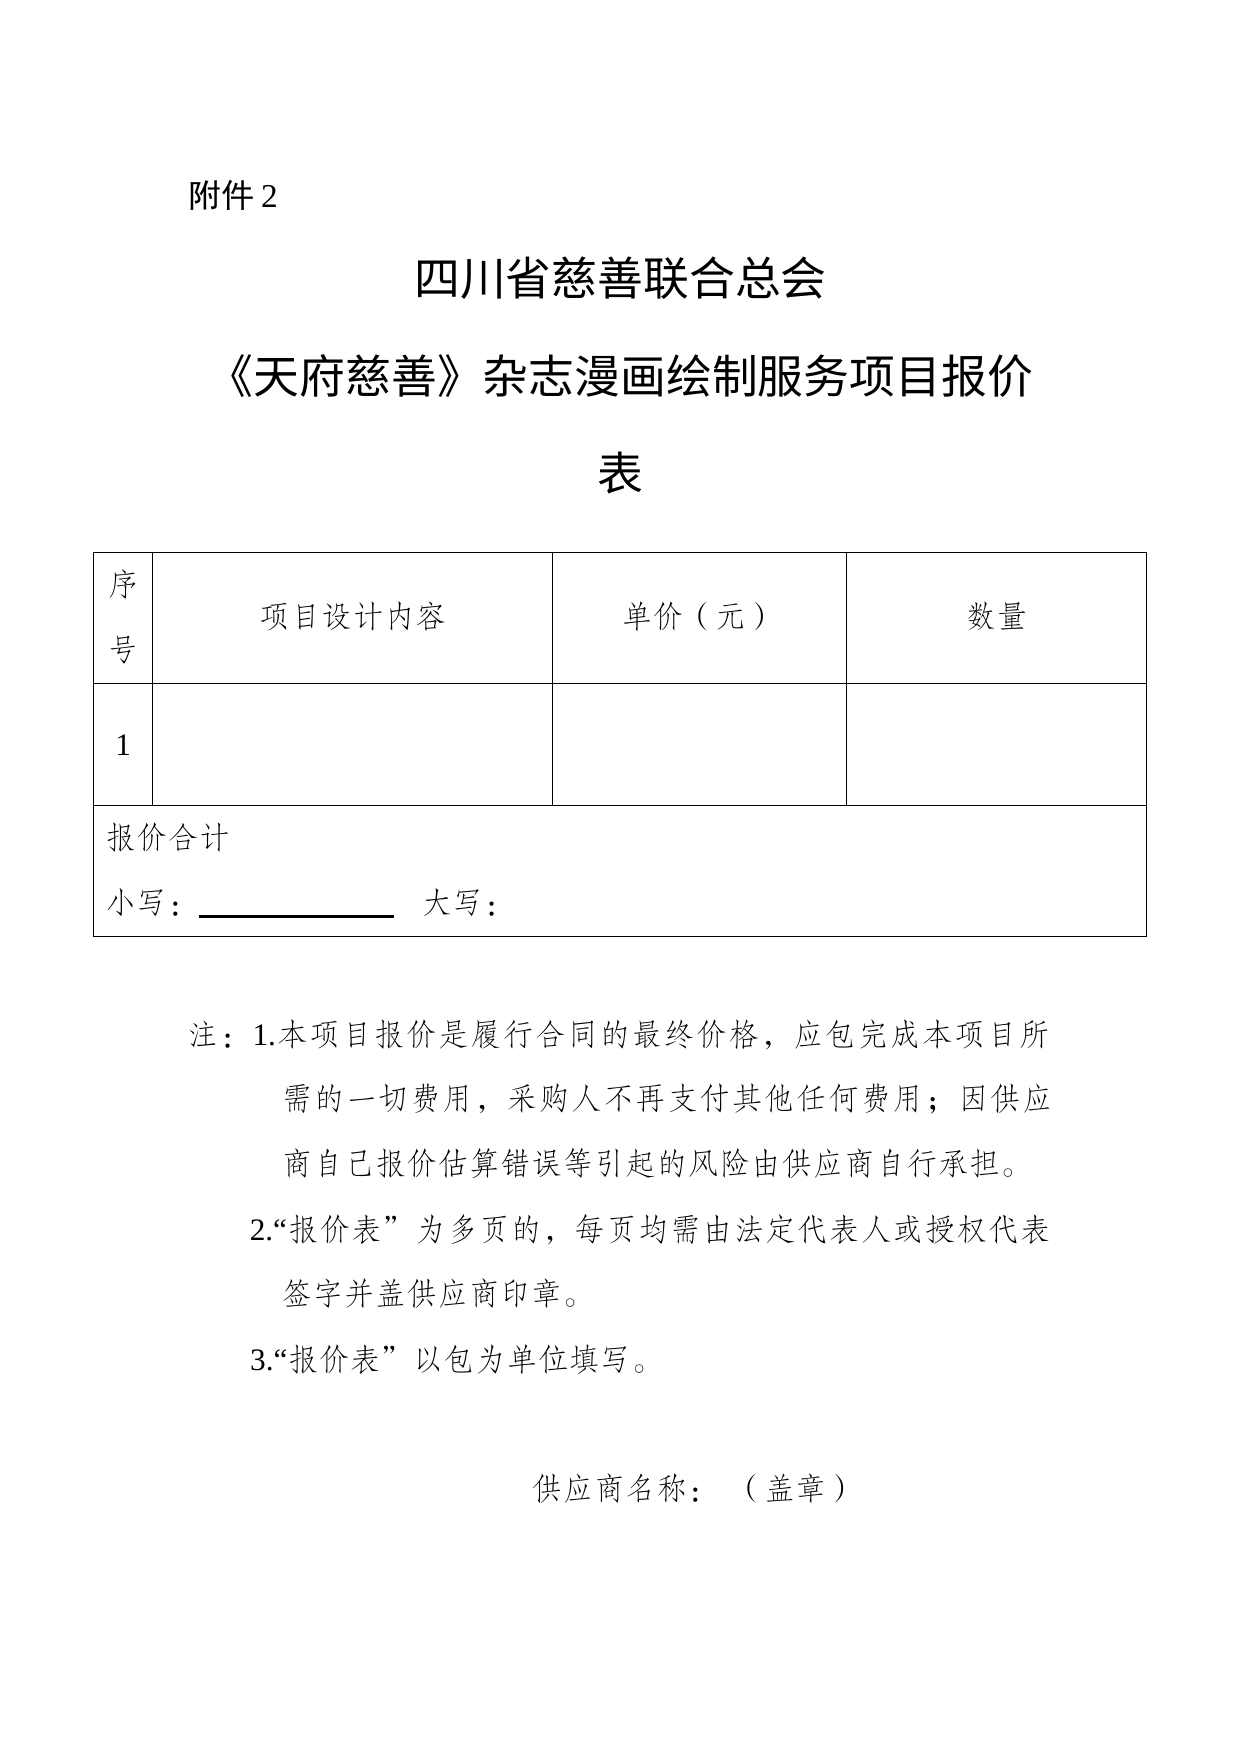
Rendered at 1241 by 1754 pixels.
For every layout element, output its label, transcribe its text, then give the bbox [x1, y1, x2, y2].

text 供应商名称： （盖章） [187, 1457, 1053, 1522]
text 注：1.本项目报价是履行合同的最终价格，应包完成本项目所需的一切费用，采购人不再支付其他任何费用；因供应商自己报价估算错误等引起的风险由供应商自行承担。 [187, 1002, 1053, 1197]
table_header 项目设计内容 [153, 553, 552, 683]
table_header 数量 [847, 553, 1146, 683]
table_header 单价（元） [553, 553, 846, 683]
subtitle 附件2 [187, 162, 1053, 227]
subtitle 四川省慈善联合总会 [187, 227, 1053, 324]
table_cell [553, 684, 846, 805]
table_header 序号 [94, 553, 152, 683]
text 2.“报价表”为多页的，每页均需由法定代表人或授权代表签字并盖供应商印章。 [249, 1197, 1053, 1327]
subtitle 《天府慈善》杂志漫画绘制服务项目报价表 [187, 324, 1053, 519]
table_cell [153, 684, 552, 805]
text 3.“报价表”以包为单位填写。 [187, 1327, 1053, 1392]
table_cell 1 [94, 684, 152, 805]
table_cell 报价合计 小写： 大写： [94, 806, 1146, 936]
table_cell [847, 684, 1146, 805]
